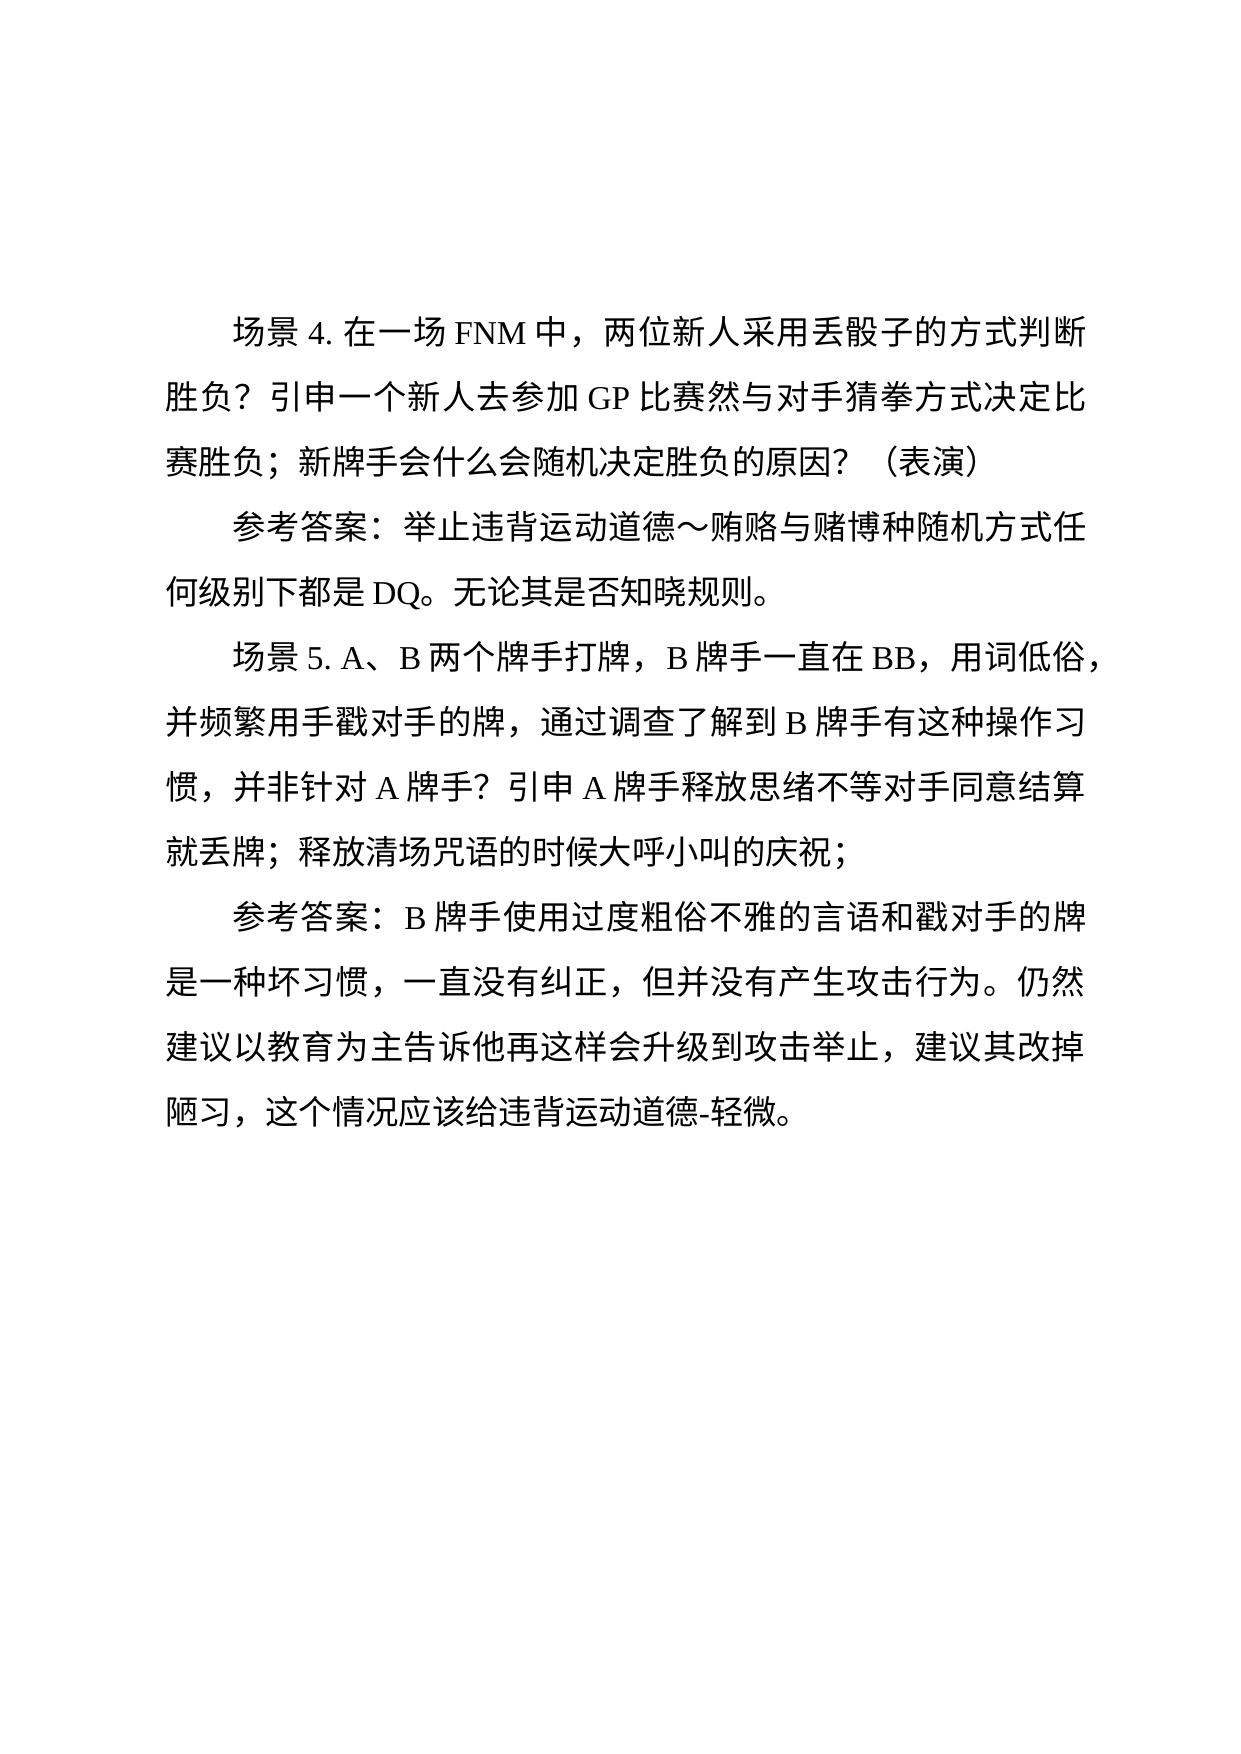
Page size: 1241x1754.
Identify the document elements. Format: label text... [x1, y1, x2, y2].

text 参考答案：B牌手使用过度粗俗不雅的言语和戳对手的牌是一种坏习惯，一直没有纠正，但并没有产生攻击行为。仍然建议以教育为主告诉他再这样会升级到攻击举止，建议其改掉陋习，这个情况应该给违背运动道德-轻微。 [165, 883, 1087, 1143]
text 场景4. 在一场FNM中，两位新人采用丢骰子的方式判断胜负？引申一个新人去参加GP比赛然与对手猜拳方式决定比赛胜负；新牌手会什么会随机决定胜负的原因？（表演） [165, 298, 1087, 493]
text 场景5. A、B两个牌手打牌，B牌手一直在BB，用词低俗，并频繁用手戳对手的牌，通过调查了解到B牌手有这种操作习惯，并非针对A牌手？引申A牌手释放思绪不等对手同意结算就丢牌；释放清场咒语的时候大呼小叫的庆祝； [165, 623, 1087, 883]
text 参考答案：举止违背运动道德～贿赂与赌博种随机方式任何级别下都是DQ。无论其是否知晓规则。 [165, 493, 1087, 623]
